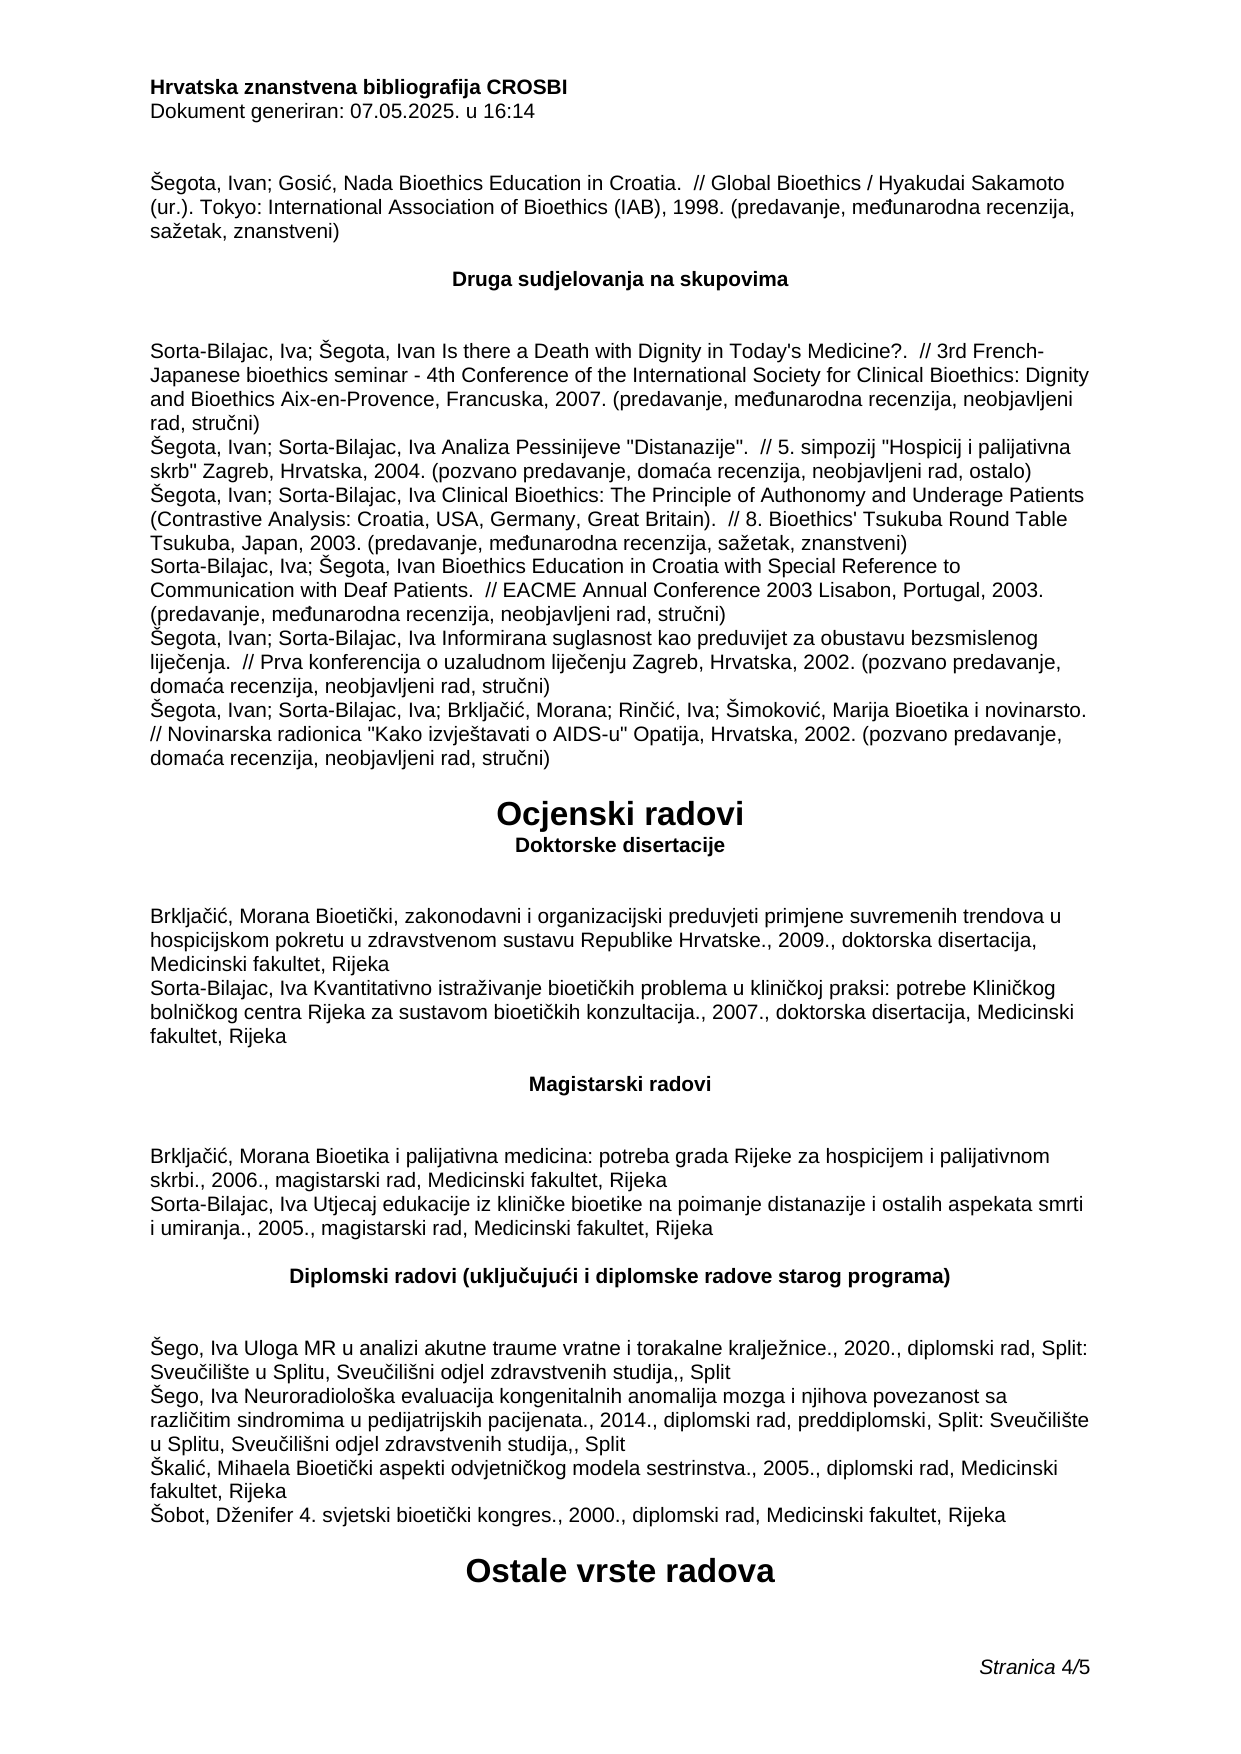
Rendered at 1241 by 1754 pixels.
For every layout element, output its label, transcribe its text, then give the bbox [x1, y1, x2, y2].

text Šobot, Dženifer [150, 1503, 1090, 1527]
subtitle Doktorske disertacije [150, 832, 1090, 856]
text Brkljačić, Morana [150, 1144, 1090, 1192]
text Šegota, Ivan; Sorta-Bilajac, Iva; Brkljačić, Morana; Rinčić, Iva; Šimoković, Marija [150, 698, 1090, 770]
subtitle Diplomski radovi (uključujući i diplomske radove starog programa) [150, 1264, 1090, 1288]
text Brkljačić, Morana [150, 904, 1090, 976]
subtitle Ostale vrste radova [150, 1551, 1090, 1589]
text Šegota, Ivan; Sorta-Bilajac, Iva [150, 482, 1090, 554]
text Škalić, Mihaela [150, 1455, 1090, 1503]
text Šego, Iva [150, 1383, 1090, 1455]
text Šego, Iva [150, 1336, 1090, 1383]
subtitle Ocjenski radovi [150, 794, 1090, 832]
text Sorta-Bilajac, Iva; Šegota, Ivan [150, 339, 1090, 434]
subtitle Magistarski radovi [150, 1072, 1090, 1096]
text Šegota, Ivan; Sorta-Bilajac, Iva [150, 434, 1090, 482]
text Sorta-Bilajac, Iva [150, 976, 1090, 1048]
text Sorta-Bilajac, Iva; Šegota, Ivan [150, 554, 1090, 626]
subtitle Druga sudjelovanja na skupovima [150, 267, 1090, 291]
text Sorta-Bilajac, Iva [150, 1192, 1090, 1240]
text Šegota, Ivan; Gosić, Nada [150, 171, 1090, 243]
text Šegota, Ivan; Sorta-Bilajac, Iva [150, 626, 1090, 698]
